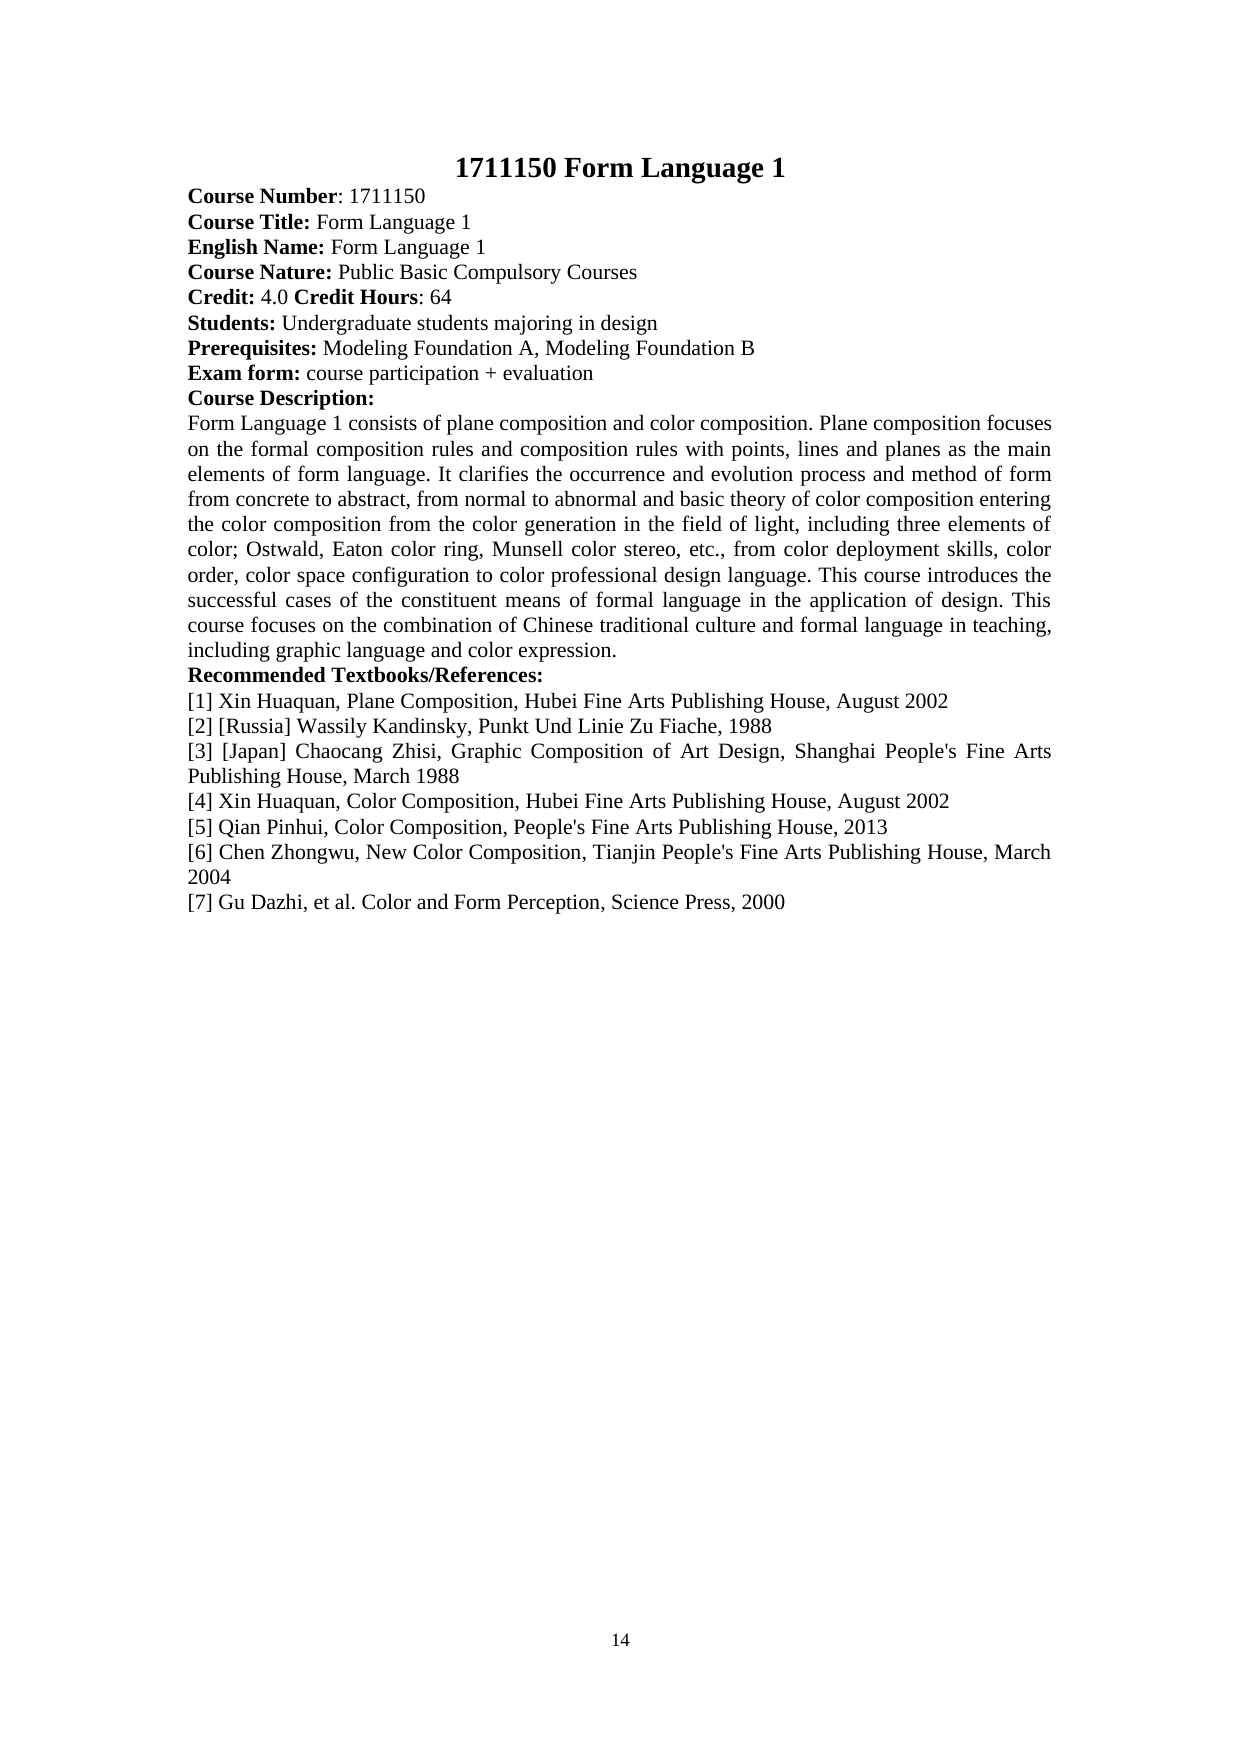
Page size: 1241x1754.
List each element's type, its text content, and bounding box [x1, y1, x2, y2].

text Recommended Textbooks/References: [187, 662, 1053, 688]
text Prerequisites: Modeling Foundation A, Modeling Foundation B [187, 335, 1053, 360]
text Form Language 1 consists of plane composition and color composition. Plane composition focuses on the formal composition rules and composition rules with points, lines and planes as the main elements of form language. It clarifies the occurrence and evolution process and method of form from concrete to abstract, from normal to abnormal and basic theory of color composition entering the color composition from the color generation in the field of light, including three elements of color; Ostwald, Eaton color ring, Munsell color stereo, etc., from color deployment skills, color order, color space configuration to color professional design language. This course introduces the successful cases of the constituent means of formal language in the application of design. This course focuses on the combination of Chinese traditional culture and formal language in teaching, including graphic language and color expression. [187, 410, 1053, 662]
text Course Description: [187, 385, 1053, 410]
text [7] Gu Dazhi, et al. Color and Form Perception, Science Press, 2000 [187, 889, 1053, 914]
text [1] Xin Huaquan, Plane Composition, Hubei Fine Arts Publishing House, August 2002 [187, 688, 1053, 713]
text Course Number: 1711150 [187, 183, 1053, 209]
text [3] [Japan] Chaocang Zhisi, Graphic Composition of Art Design, Shanghai People's Fine Arts Publishing House, March 1988 [187, 738, 1053, 788]
text Course Nature: Public Basic Compulsory Courses [187, 259, 1053, 284]
text 1711150 Form Language 1 [187, 150, 1053, 183]
text Students: Undergraduate students majoring in design [187, 309, 1053, 335]
text Course Title: Form Language 1 [187, 209, 1053, 234]
text Exam form: course participation + evaluation [187, 360, 1053, 385]
text [6] Chen Zhongwu, New Color Composition, Tianjin People's Fine Arts Publishing House, March 2004 [187, 839, 1053, 889]
text English Name: Form Language 1 [187, 234, 1053, 259]
text [2] [Russia] Wassily Kandinsky, Punkt Und Linie Zu Fiache, 1988 [187, 713, 1053, 738]
text Credit: 4.0 Credit Hours: 64 [187, 284, 1053, 309]
text [4] Xin Huaquan, Color Composition, Hubei Fine Arts Publishing House, August 2002 [187, 788, 1053, 814]
text [5] Qian Pinhui, Color Composition, People's Fine Arts Publishing House, 2013 [187, 814, 1053, 839]
